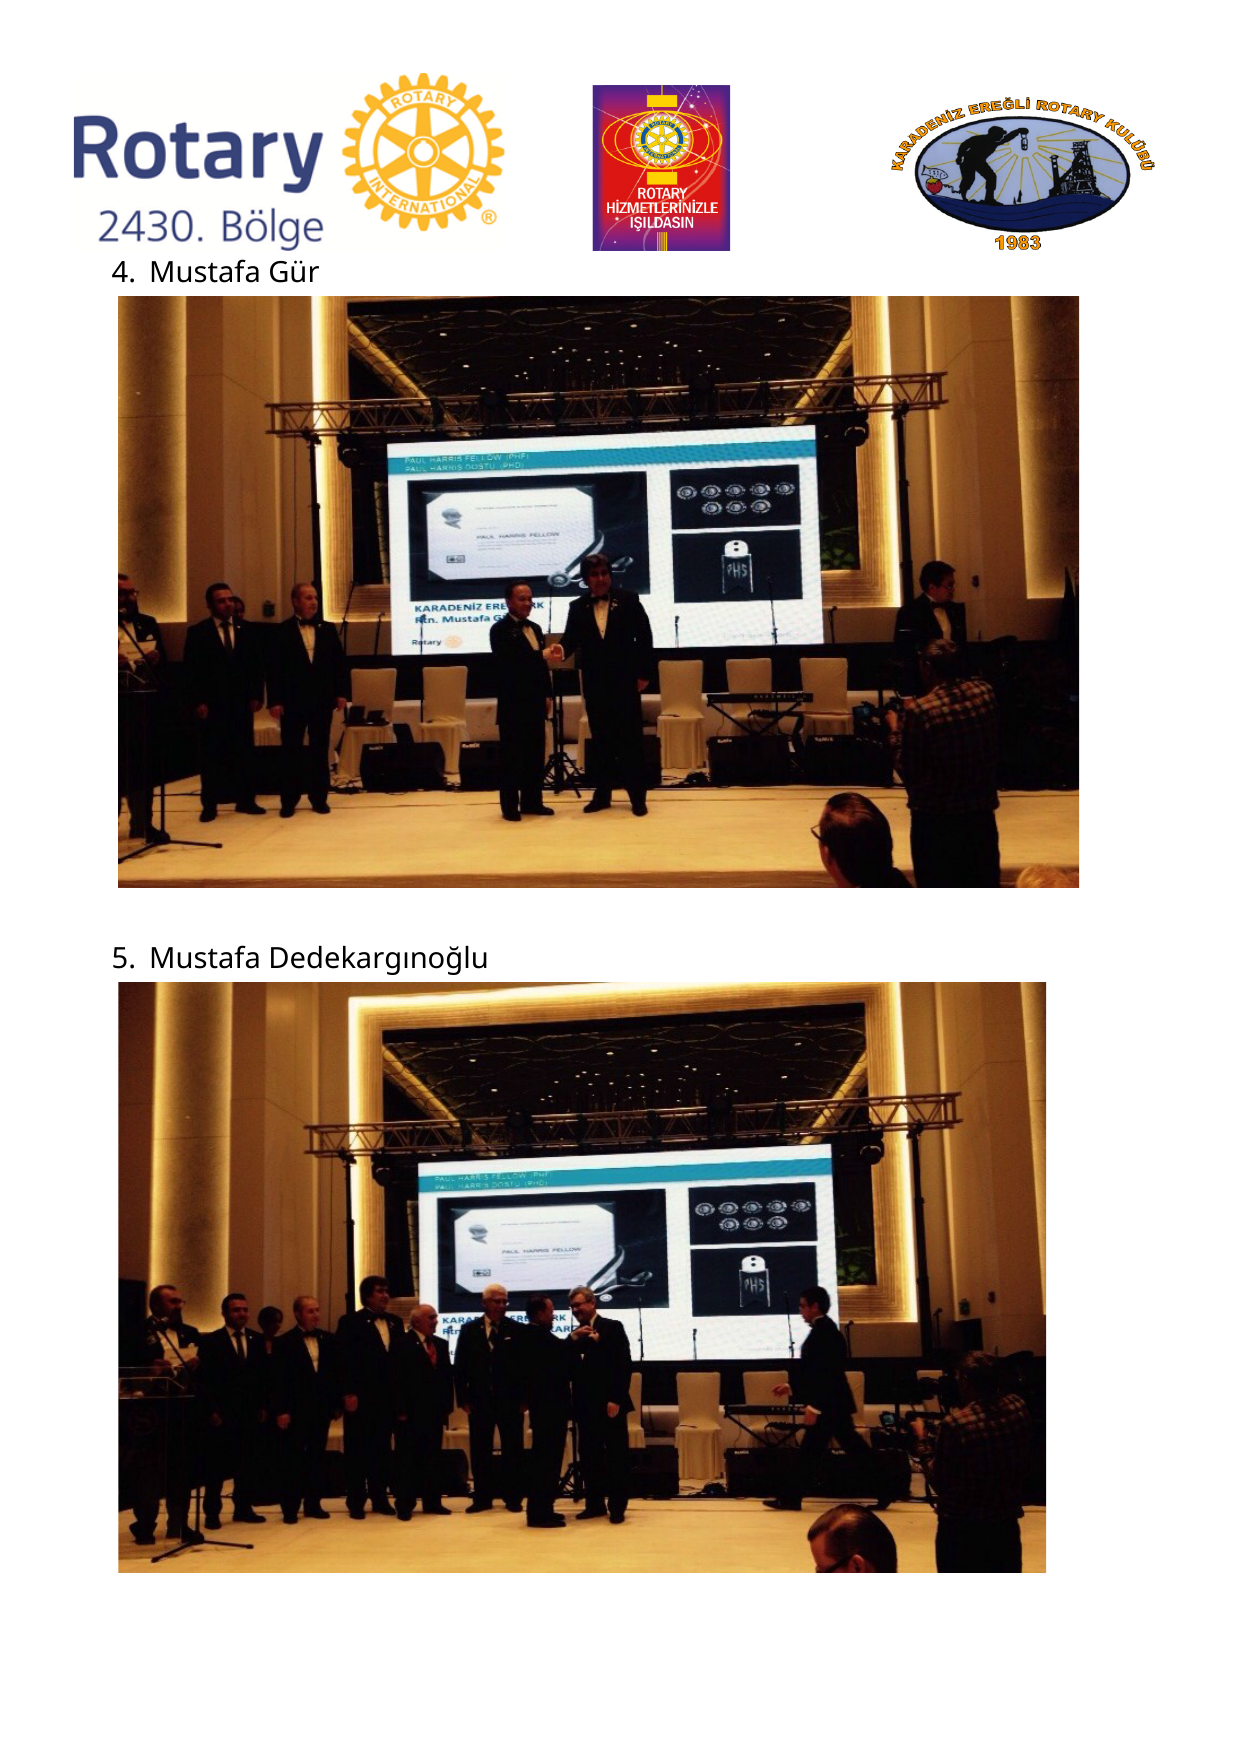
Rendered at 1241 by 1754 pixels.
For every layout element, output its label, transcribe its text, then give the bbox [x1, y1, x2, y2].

list Mustafa Dedekargınoğlu [111, 937, 1211, 977]
list Mustafa Gür [111, 251, 1211, 291]
picture [592, 85, 731, 251]
picture [73, 73, 505, 251]
picture [885, 84, 1157, 251]
